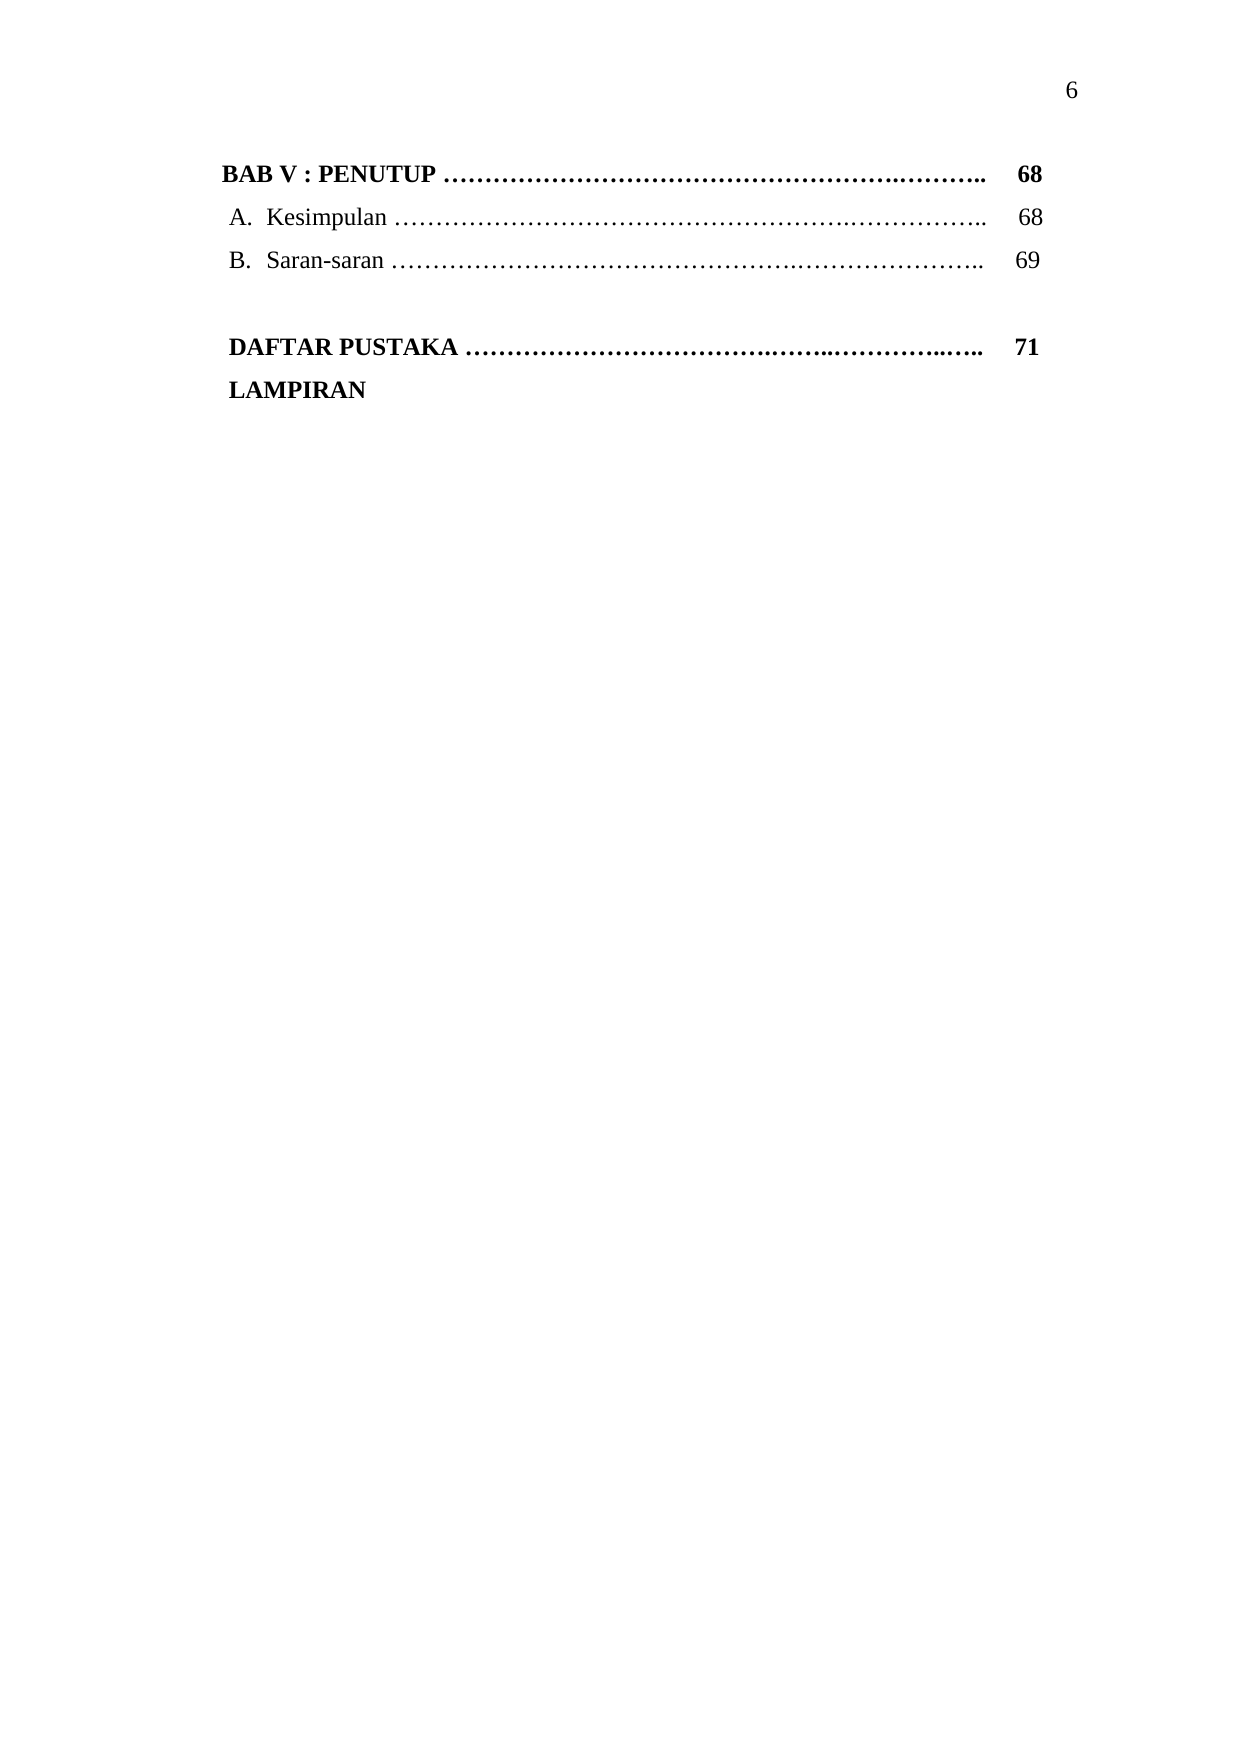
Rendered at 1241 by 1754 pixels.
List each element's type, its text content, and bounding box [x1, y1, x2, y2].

list Kesimpulan ……………………………………………….…………….. 68 [228, 202, 1078, 231]
list Saran-saran ………………………………………….………………….. 69 [228, 246, 1078, 274]
text DAFTAR PUSTAKA ……………………………….……..…………..….. 71 [228, 332, 1078, 361]
text LAMPIRAN [228, 375, 1078, 404]
text BAB V : PENUTUP ……………………………………………….……….. 68 [222, 159, 1078, 188]
